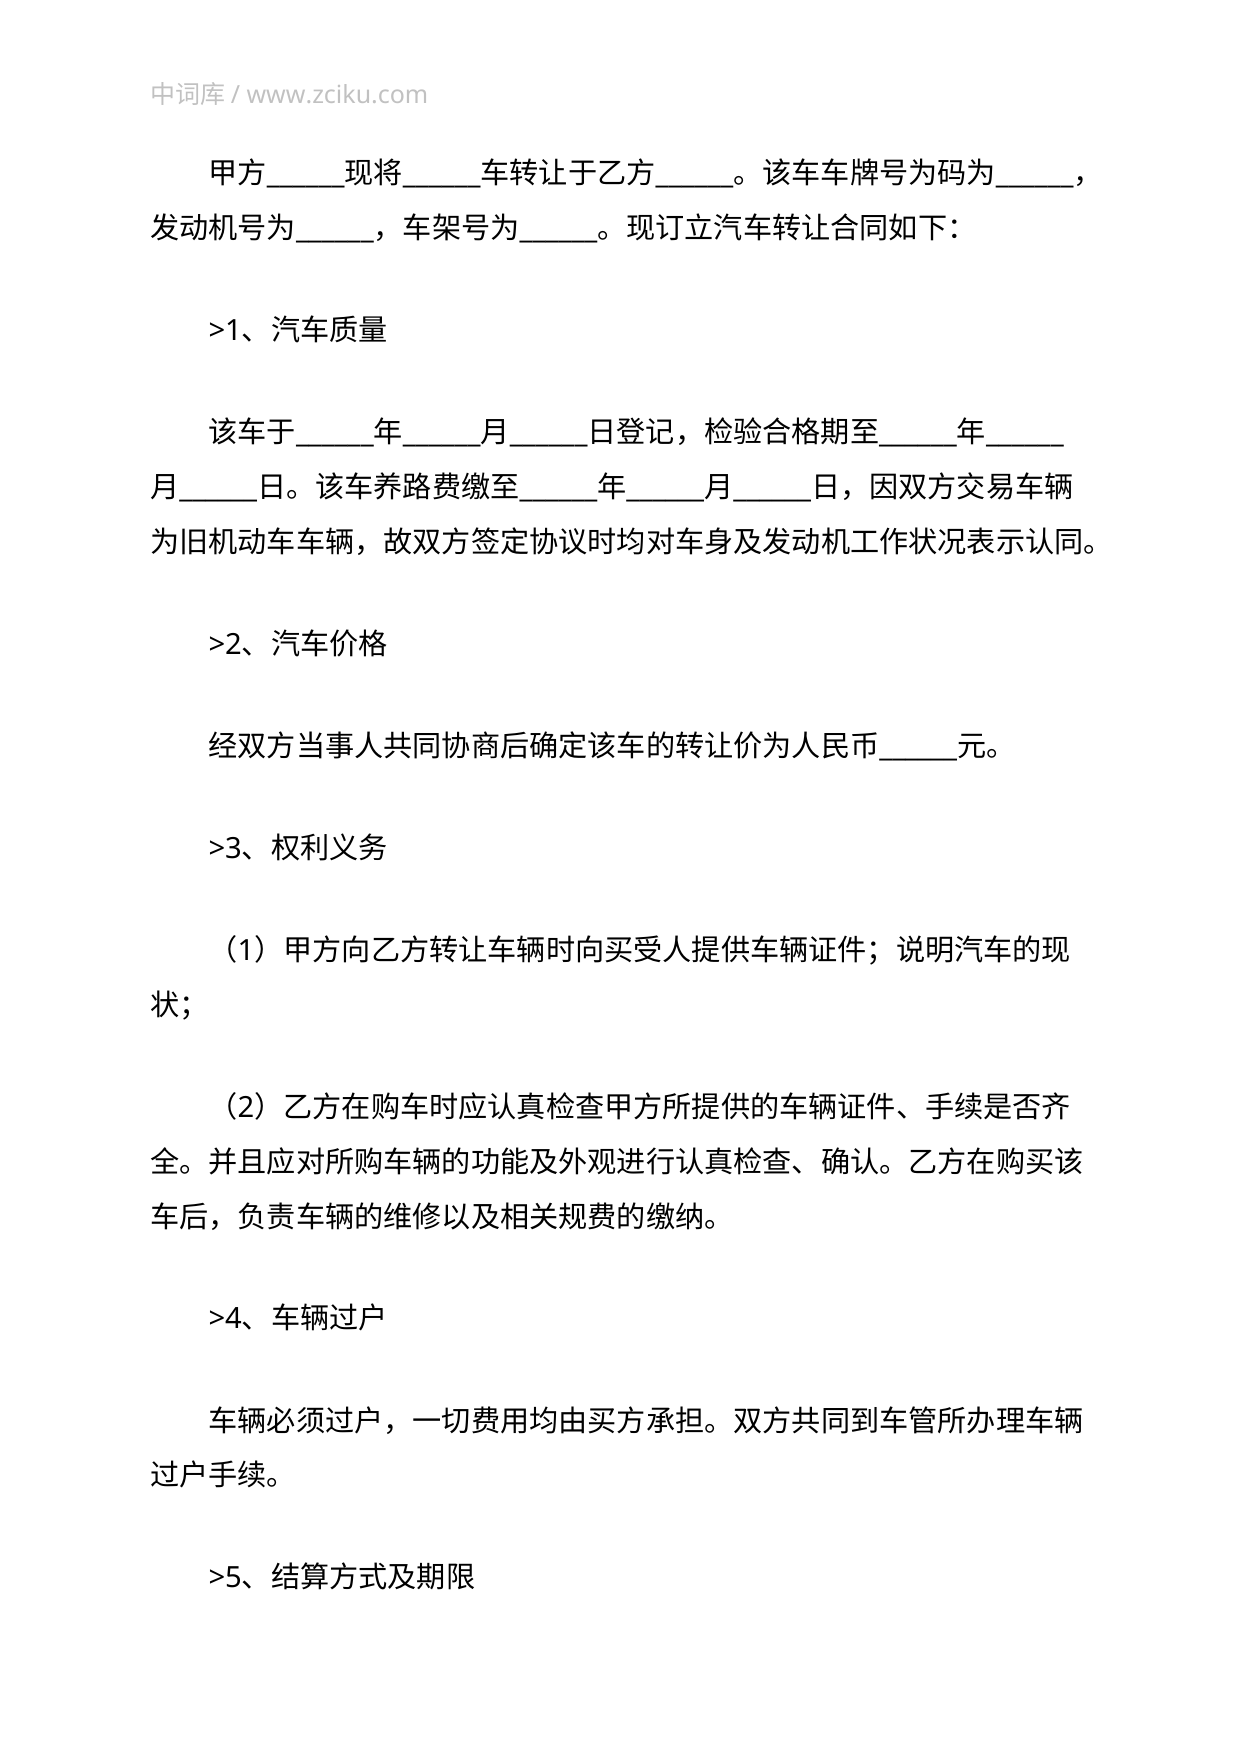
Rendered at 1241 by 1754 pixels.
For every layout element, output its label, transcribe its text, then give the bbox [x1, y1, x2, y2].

text >5、结算方式及期限 [150, 1554, 1090, 1596]
text 该车于______年______月______日登记，检验合格期至______年______月______日。该车养路费缴至______年______月______日，因双方交易车辆为旧机动车车辆，故双方签定协议时均对车身及发动机工作状况表示认同。 [150, 409, 1090, 561]
text 经双方当事人共同协商后确定该车的转让价为人民币______元。 [150, 723, 1090, 765]
text >1、汽车质量 [150, 307, 1090, 349]
text （1）甲方向乙方转让车辆时向买受人提供车辆证件；说明汽车的现状； [150, 927, 1090, 1024]
text >2、汽车价格 [150, 621, 1090, 663]
text 甲方______现将______车转让于乙方______。该车车牌号为码为______，发动机号为______，车架号为______。现订立汽车转让合同如下： [150, 150, 1090, 247]
text 车辆必须过户，一切费用均由买方承担。双方共同到车管所办理车辆过户手续。 [150, 1397, 1090, 1494]
text （2）乙方在购车时应认真检查甲方所提供的车辆证件、手续是否齐全。并且应对所购车辆的功能及外观进行认真检查、确认。乙方在购买该车后，负责车辆的维修以及相关规费的缴纳。 [150, 1083, 1090, 1236]
text >4、车辆过户 [150, 1295, 1090, 1337]
text >3、权利义务 [150, 825, 1090, 867]
